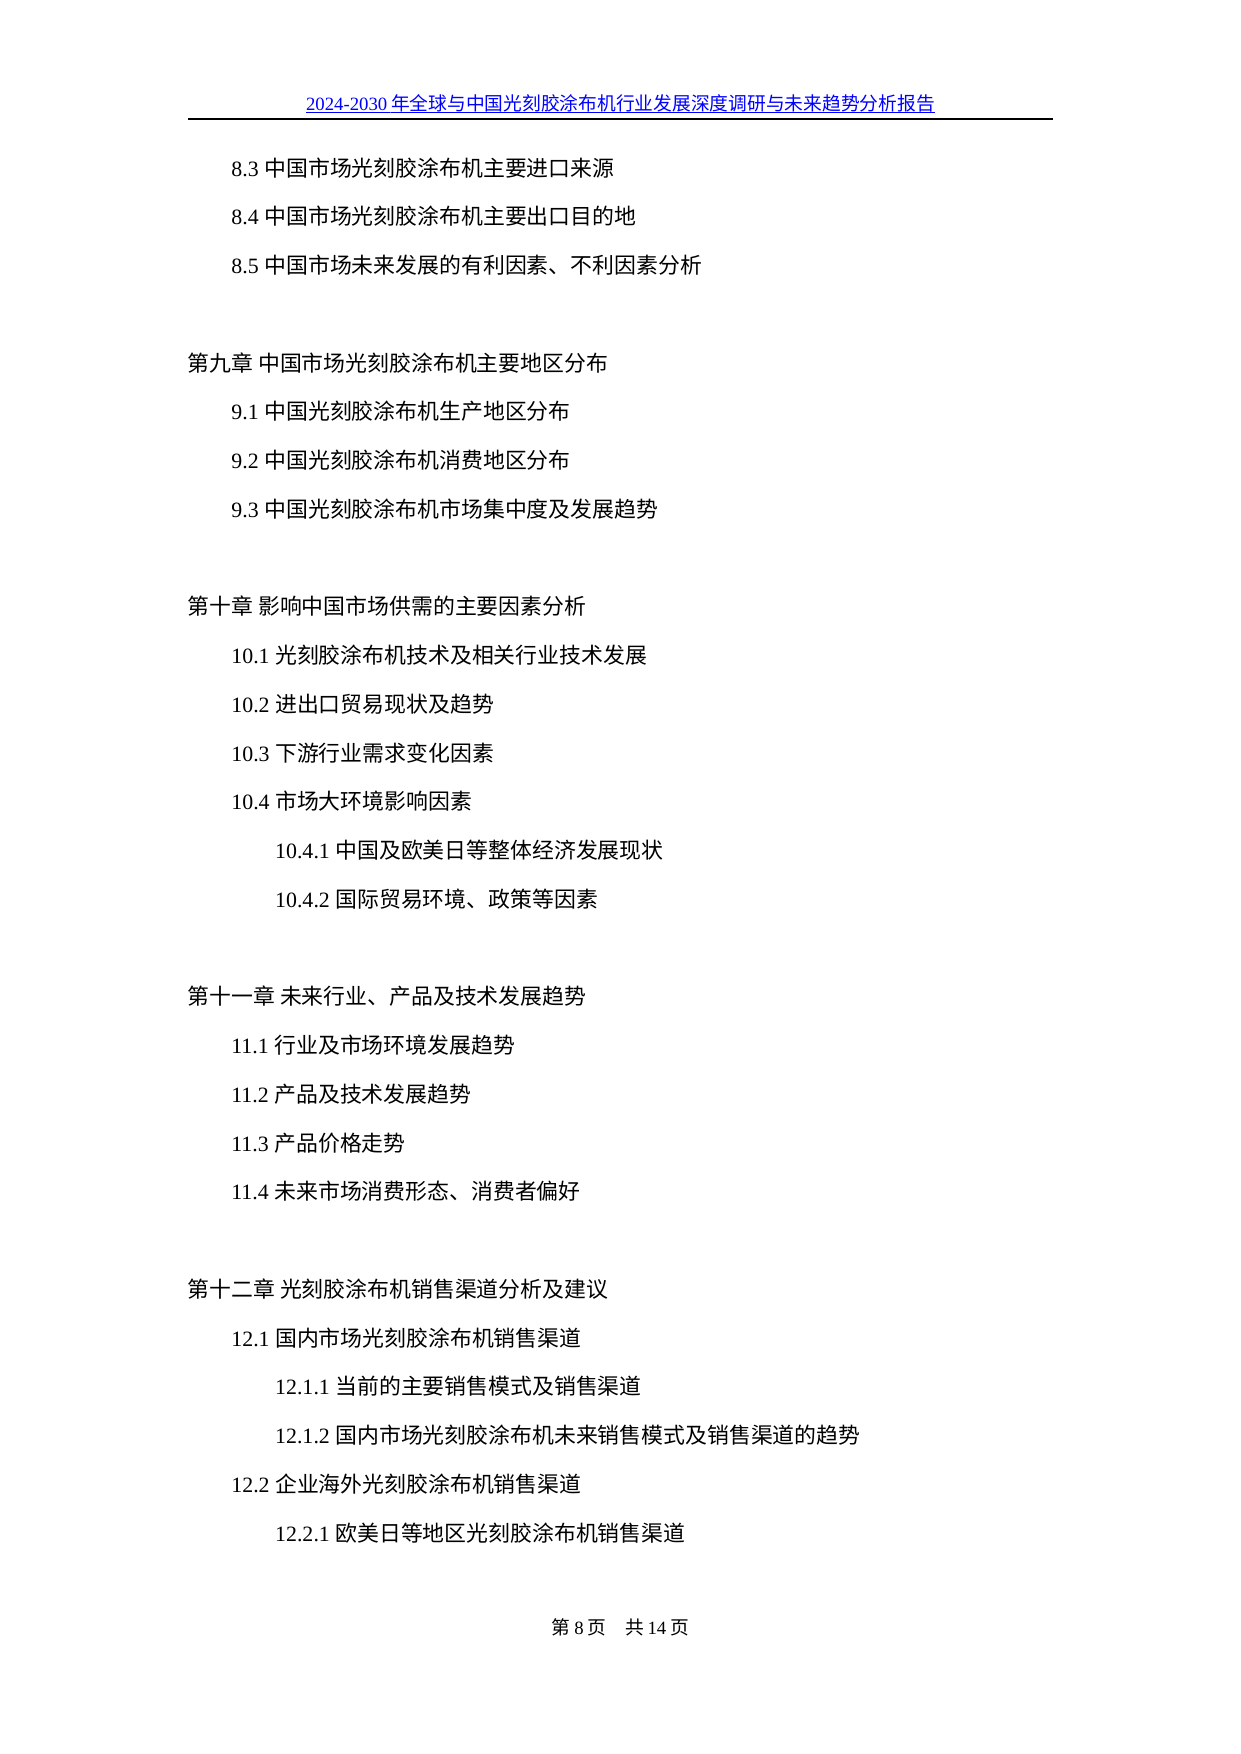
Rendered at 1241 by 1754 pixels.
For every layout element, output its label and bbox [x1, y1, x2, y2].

text [187, 150, 1053, 1548]
